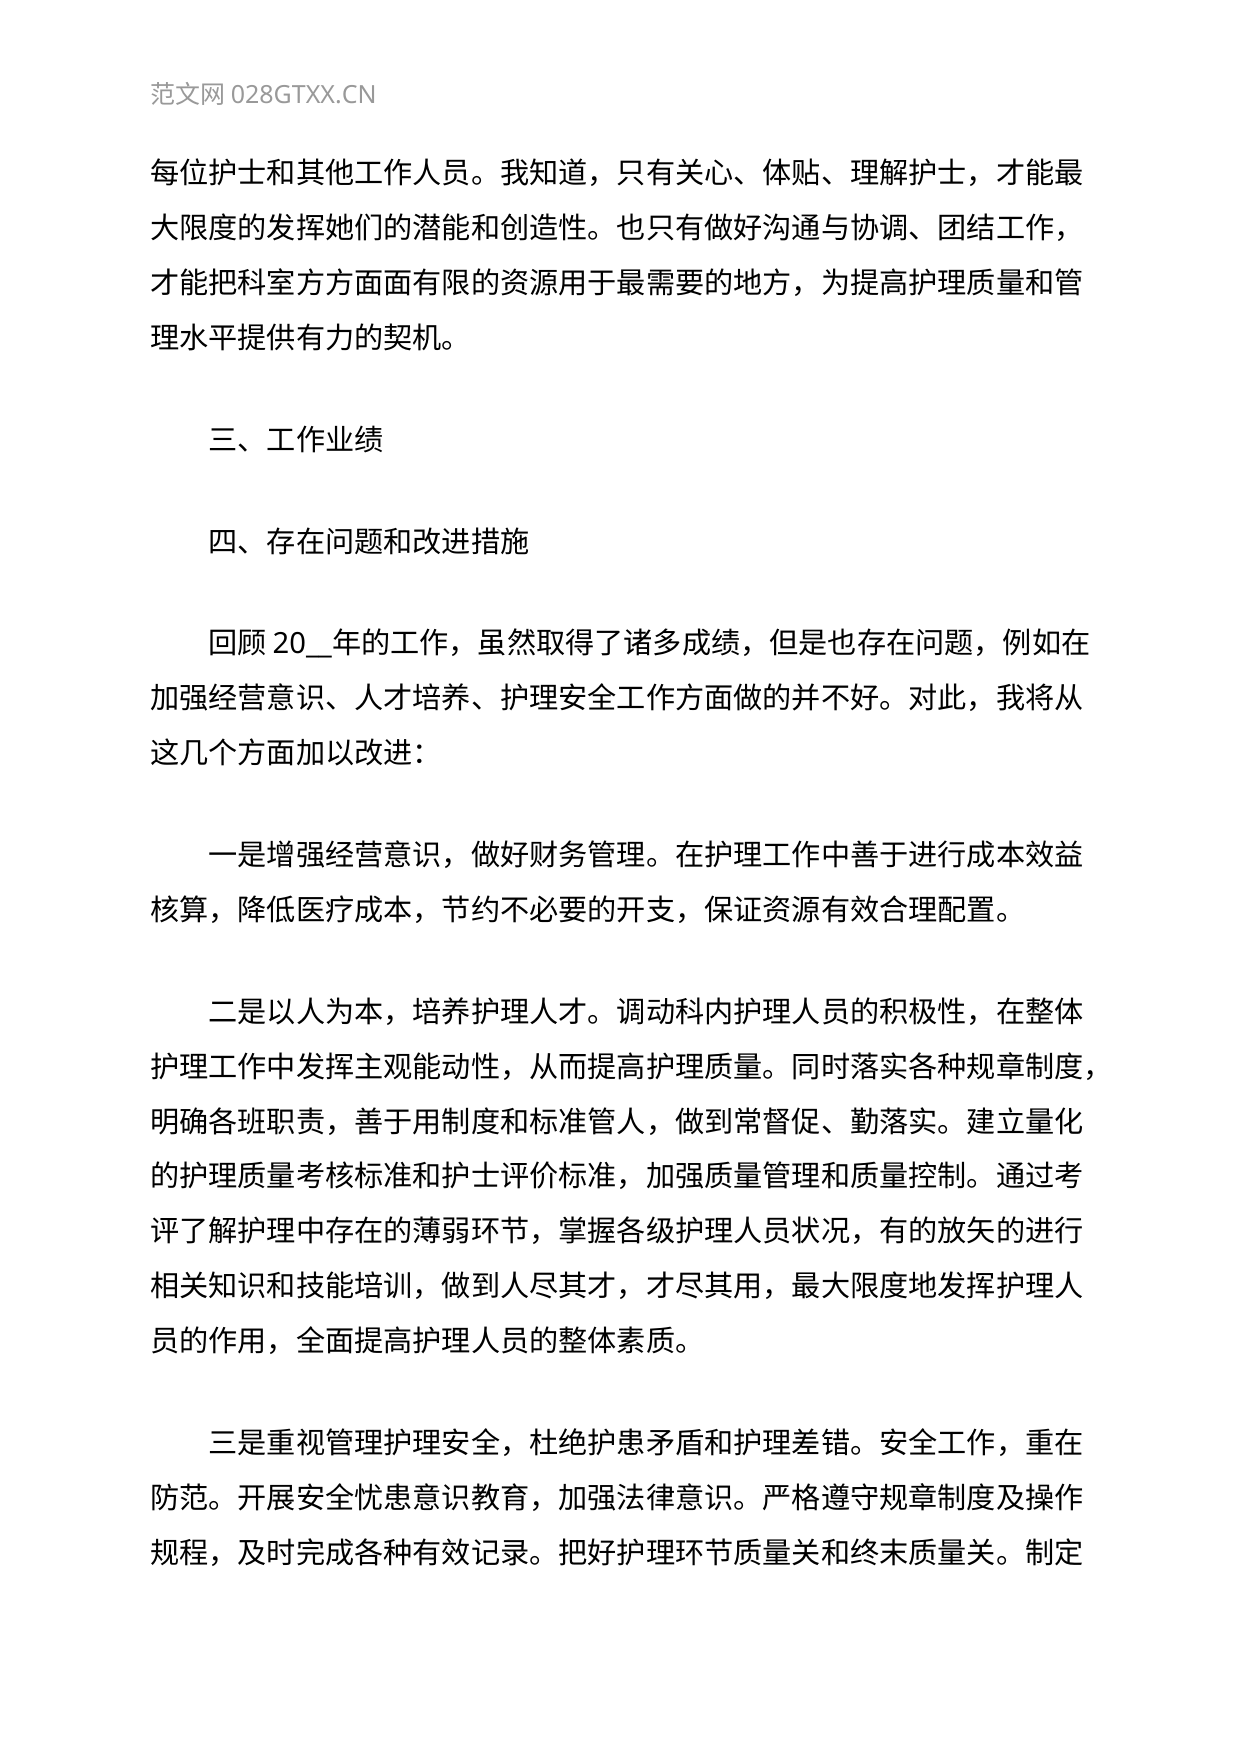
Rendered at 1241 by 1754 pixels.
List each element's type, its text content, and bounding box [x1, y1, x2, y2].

text 二是以人为本，培养护理人才。调动科内护理人员的积极性，在整体护理工作中发挥主观能动性，从而提高护理质量。同时落实各种规章制度，明确各班职责，善于用制度和标准管人，做到常督促、勤落实。建立量化的护理质量考核标准和护士评价标准，加强质量管理和质量控制。通过考评了解护理中存在的薄弱环节，掌握各级护理人员状况，有的放矢的进行相关知识和技能培训，做到人尽其才，才尽其用，最大限度地发挥护理人员的作用，全面提高护理人员的整体素质。 [150, 988, 1090, 1360]
text 回顾20__年的工作，虽然取得了诸多成绩，但是也存在问题，例如在加强经营意识、人才培养、护理安全工作方面做的并不好。对此，我将从这几个方面加以改进： [150, 620, 1090, 772]
text 三、工作业绩 [150, 416, 1090, 459]
text 四、存在问题和改进措施 [150, 518, 1090, 561]
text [150, 1419, 1090, 1572]
text 一是增强经营意识，做好财务管理。在护理工作中善于进行成本效益核算，降低医疗成本，节约不必要的开支，保证资源有效合理配置。 [150, 832, 1090, 929]
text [150, 150, 1090, 357]
